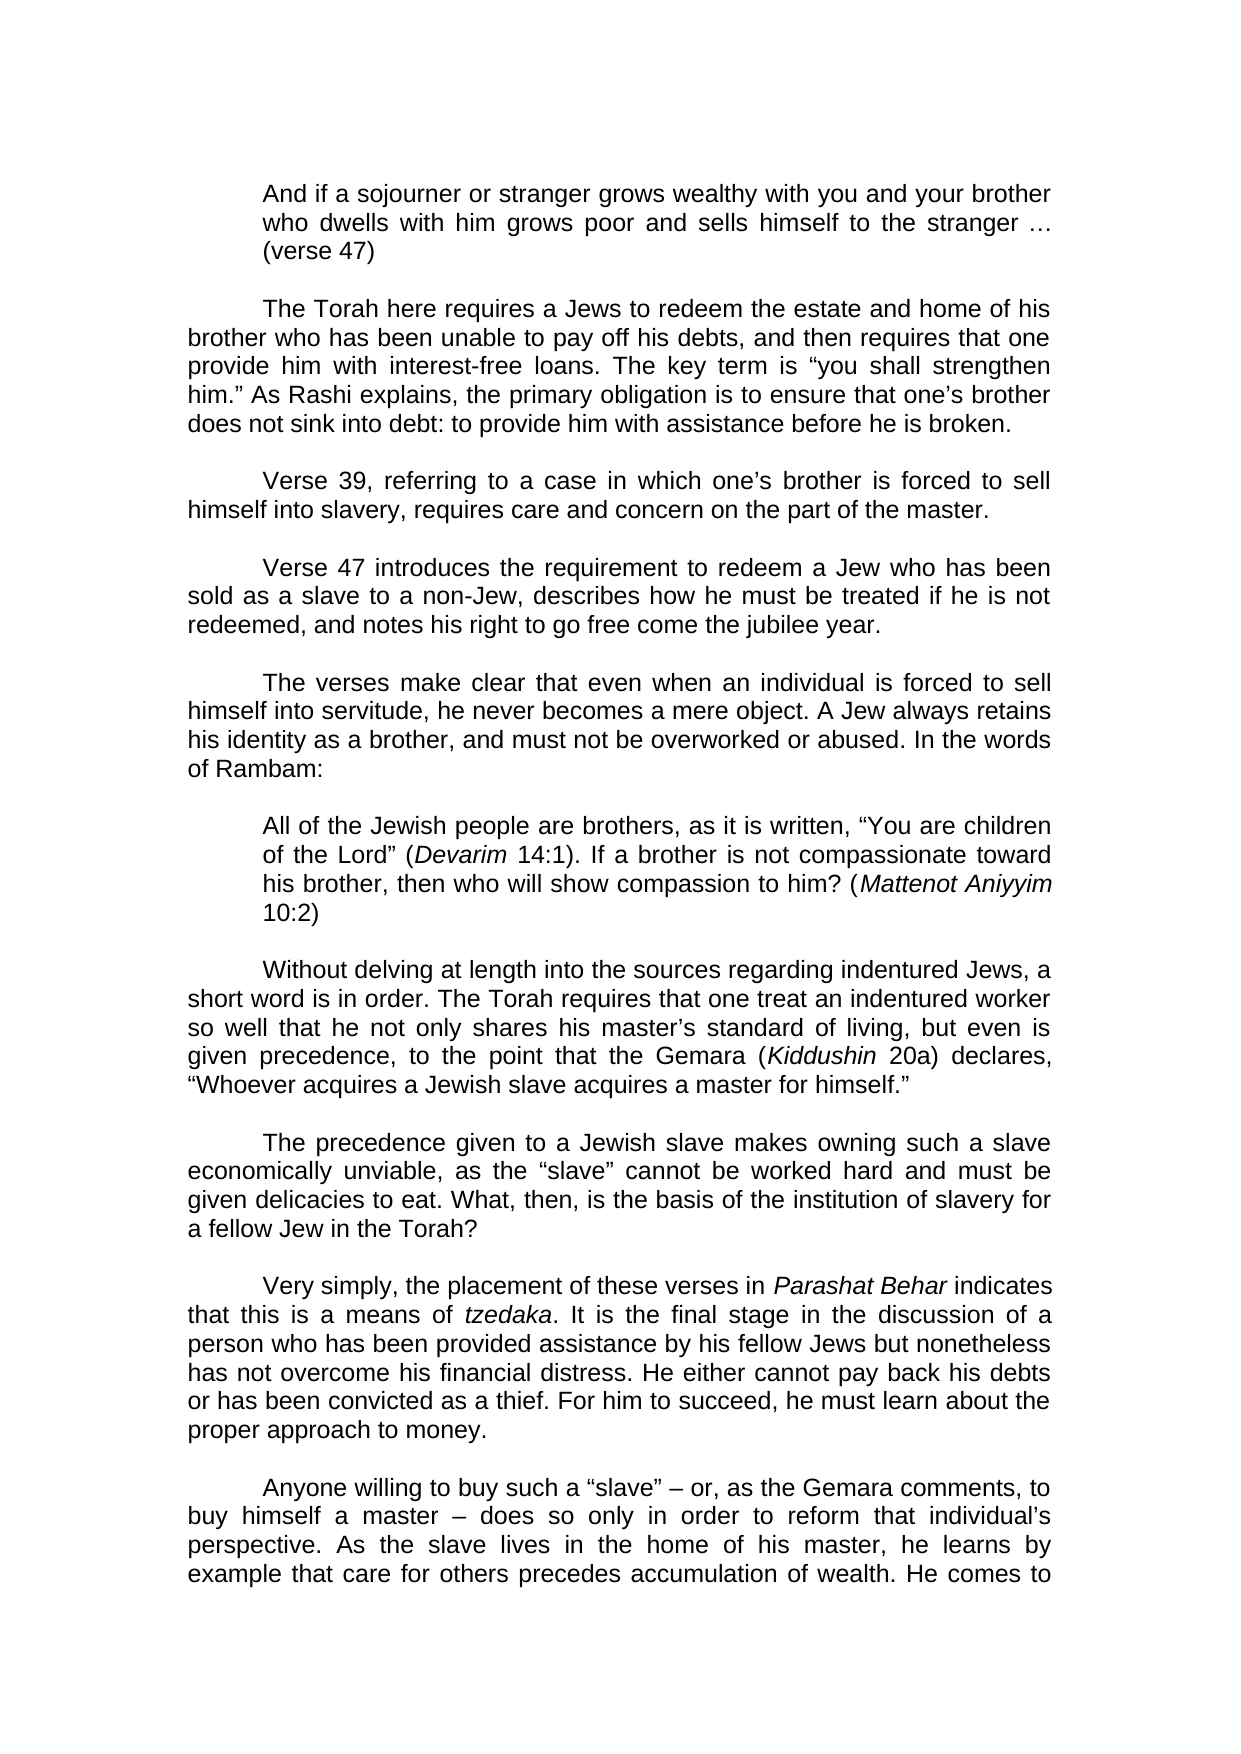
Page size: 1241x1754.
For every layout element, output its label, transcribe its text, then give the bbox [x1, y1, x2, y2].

text Verse 47 introduces the requirement to redeem a Jew who has been sold as a slave to a non-Jew, describes how he must be treated if he is not redeemed, and notes his right to go free come the jubilee year. [187, 552, 1053, 639]
text Very simply, the placement of these verses in Parashat Behar indicates that this is a means of tzedaka. It is the final stage in the discussion of a person who has been provided assistance by his fellow Jews but nonetheless has not overcome his financial distress. He either cannot pay back his debts or has been convicted as a thief. For him to succeed, he must learn about the proper approach to money. [187, 1271, 1053, 1444]
text The verses make clear that even when an individual is forced to sell himself into servitude, he never becomes a mere object. A Jew always retains his identity as a brother, and must not be overworked or abused. In the words of Rambam: [187, 667, 1053, 782]
text And if a sojourner or stranger grows wealthy with you and your brother who dwells with him grows poor and sells himself to the stranger … (verse 47) [262, 179, 1053, 265]
text Verse 39, referring to a case in which one’s brother is forced to sell himself into slavery, requires care and concern on the part of the master. [187, 466, 1053, 524]
text The Torah here requires a Jews to redeem the estate and home of his brother who has been unable to pay off his debts, and then requires that one provide him with interest-free loans. The key term is “you shall strengthen him.” As Rashi explains, the primary obligation is to ensure that one’s brother does not sink into debt: to provide him with assistance before he is broken. [187, 294, 1053, 437]
text The precedence given to a Jewish slave makes owning such a slave economically unviable, as the “slave” cannot be worked hard and must be given delicacies to eat. What, then, is the basis of the institution of slavery for a fellow Jew in the Torah? [187, 1127, 1053, 1242]
text All of the Jewish people are brothers, as it is written, “You are children of the Lord” (Devarim 14:1). If a brother is not compassionate toward his brother, then who will show compassion to him? (Mattenot Aniyyim 10:2) [262, 811, 1053, 926]
text Without delving at length into the sources regarding indentured Jews, a short word is in order. The Torah requires that one treat an indentured worker so well that he not only shares his master’s standard of living, but even is given precedence, to the point that the Gemara (Kiddushin 20a) declares, “Whoever acquires a Jewish slave acquires a master for himself.” [187, 955, 1053, 1099]
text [187, 1472, 1053, 1587]
